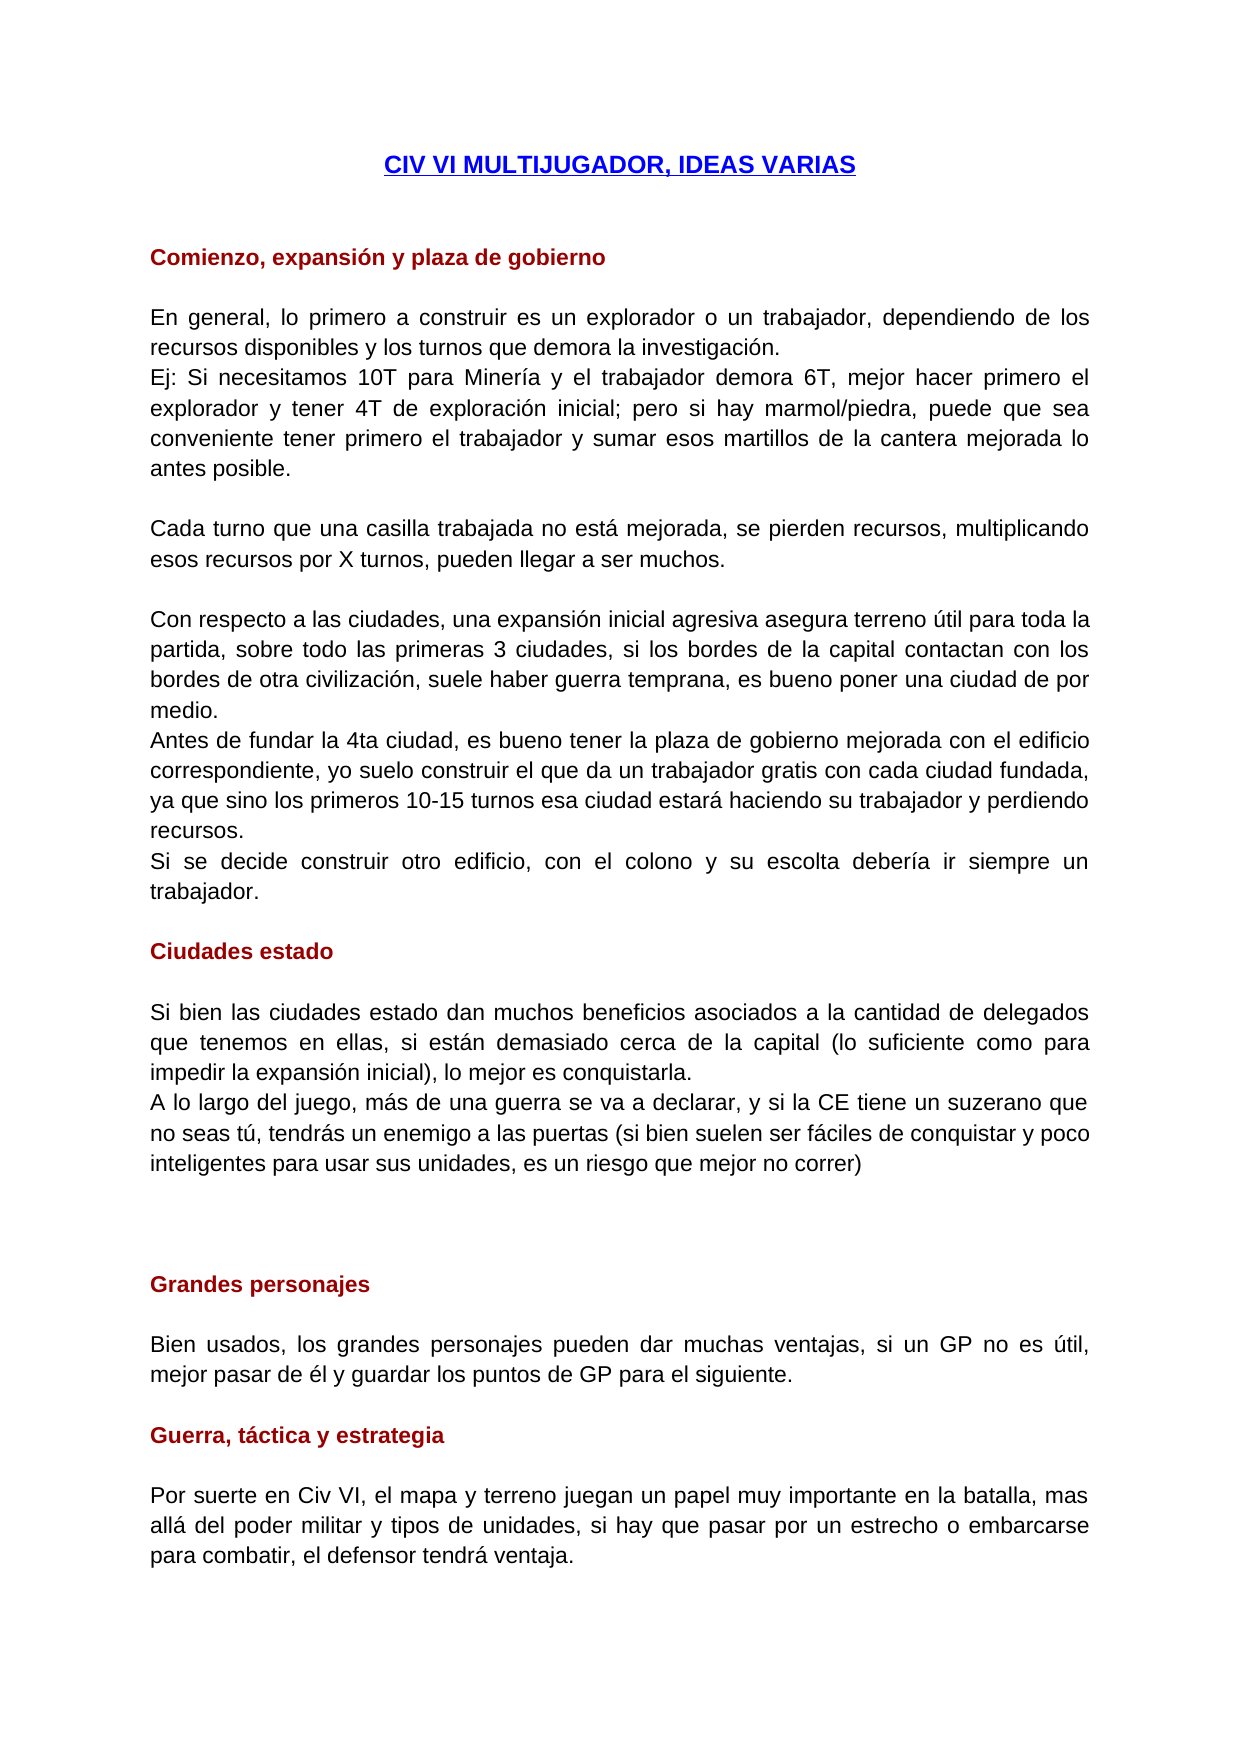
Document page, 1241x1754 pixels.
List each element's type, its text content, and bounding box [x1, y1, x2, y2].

text A lo largo del juego, más de una guerra se va a declarar, y si la CE tiene un suzerano que no seas tú, tendrás un enemigo a las puertas (si bien suelen ser fáciles de conquistar y poco inteligentes para usar sus unidades, es un riesgo que mejor no correr) [150, 1089, 1090, 1176]
text Ciudades estado [150, 938, 1090, 964]
text Guerra, táctica y estrategia [150, 1422, 1090, 1448]
text CIV VI MULTIJUGADOR, IDEAS VARIAS [150, 150, 1090, 179]
text Con respecto a las ciudades, una expansión inicial agresiva asegura terreno útil para toda la partida, sobre todo las primeras 3 ciudades, si los bordes de la capital contactan con los bordes de otra civilización, suele haber guerra temprana, es bueno poner una ciudad de por medio. [150, 606, 1090, 723]
text Por suerte en Civ VI, el mapa y terreno juegan un papel muy importante en la batalla, mas allá del poder militar y tipos de unidades, si hay que pasar por un estrecho o embarcarse para combatir, el defensor tendrá ventaja. [150, 1482, 1090, 1569]
text Ej: Si necesitamos 10T para Minería y el trabajador demora 6T, mejor hacer primero el explorador y tener 4T de exploración inicial; pero si hay marmol/piedra, puede que sea conveniente tener primero el trabajador y sumar esos martillos de la cantera mejorada lo antes posible. [150, 364, 1090, 481]
text En general, lo primero a construir es un explorador o un trabajador, dependiendo de los recursos disponibles y los turnos que demora la investigación. [150, 304, 1090, 360]
text Bien usados, los grandes personajes pueden dar muchas ventajas, si un GP no es útil, mejor pasar de él y guardar los puntos de GP para el siguiente. [150, 1331, 1090, 1387]
text Si bien las ciudades estado dan muchos beneficios asociados a la cantidad de delegados que tenemos en ellas, si están demasiado cerca de la capital (lo suficiente como para impedir la expansión inicial), lo mejor es conquistarla. [150, 999, 1090, 1085]
text Si se decide construir otro edificio, con el colono y su escolta debería ir siempre un trabajador. [150, 848, 1090, 904]
text Grandes personajes [150, 1271, 1090, 1297]
text Antes de fundar la 4ta ciudad, es bueno tener la plaza de gobierno mejorada con el edificio correspondiente, yo suelo construir el que da un trabajador gratis con cada ciudad fundada, ya que sino los primeros 10-15 turnos esa ciudad estará haciendo su trabajador y perdiendo recursos. [150, 727, 1090, 844]
text Comienzo, expansión y plaza de gobierno [150, 243, 1090, 270]
text Cada turno que una casilla trabajada no está mejorada, se pierden recursos, multiplicando esos recursos por X turnos, pueden llegar a ser muchos. [150, 515, 1090, 572]
